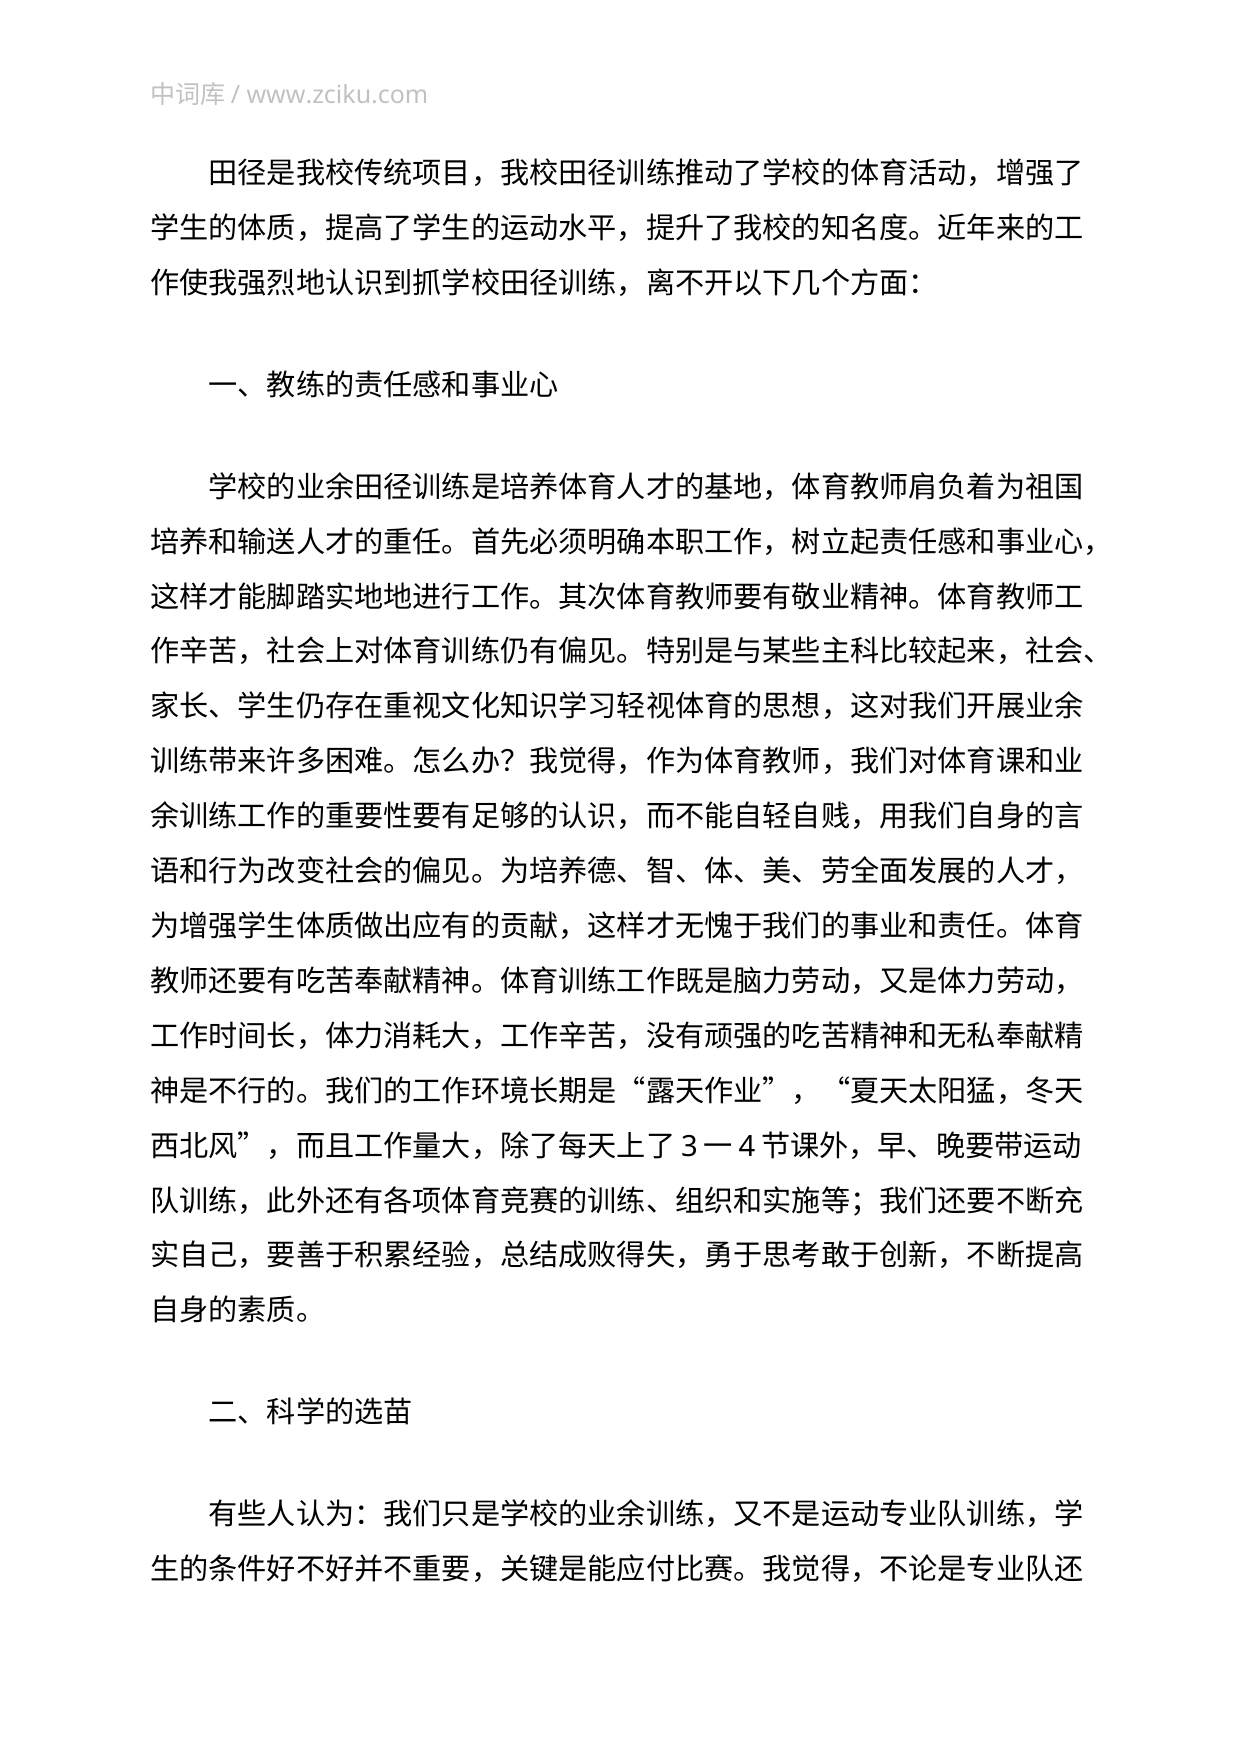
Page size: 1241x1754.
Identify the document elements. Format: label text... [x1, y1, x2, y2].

text 学校的业余田径训练是培养体育人才的基地，体育教师肩负着为祖国培养和输送人才的重任。首先必须明确本职工作，树立起责任感和事业心，这样才能脚踏实地地进行工作。其次体育教师要有敬业精神。体育教师工作辛苦，社会上对体育训练仍有偏见。特别是与某些主科比较起来，社会、家长、学生仍存在重视文化知识学习轻视体育的思想，这对我们开展业余训练带来许多困难。怎么办？我觉得，作为体育教师，我们对体育课和业余训练工作的重要性要有足够的认识，而不能自轻自贱，用我们自身的言语和行为改变社会的偏见。为培养德、智、体、美、劳全面发展的人才，为增强学生体质做出应有的贡献，这样才无愧于我们的事业和责任。体育教师还要有吃苦奉献精神。体育训练工作既是脑力劳动，又是体力劳动，工作时间长，体力消耗大，工作辛苦，没有顽强的吃苦精神和无私奉献精神是不行的。我们的工作环境长期是“露天作业”，“夏天太阳猛，冬天西北风”，而且工作量大，除了每天上了3一4节课外，早、晚要带运动队训练，此外还有各项体育竞赛的训练、组织和实施等；我们还要不断充实自己，要善于积累经验，总结成败得失，勇于思考敢于创新，不断提高自身的素质。 [150, 463, 1090, 1329]
text 一、教练的责任感和事业心 [150, 362, 1090, 404]
text 田径是我校传统项目，我校田径训练推动了学校的体育活动，增强了学生的体质，提高了学生的运动水平，提升了我校的知名度。近年来的工作使我强烈地认识到抓学校田径训练，离不开以下几个方面： [150, 150, 1090, 302]
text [150, 1490, 1090, 1588]
text 二、科学的选苗 [150, 1389, 1090, 1431]
